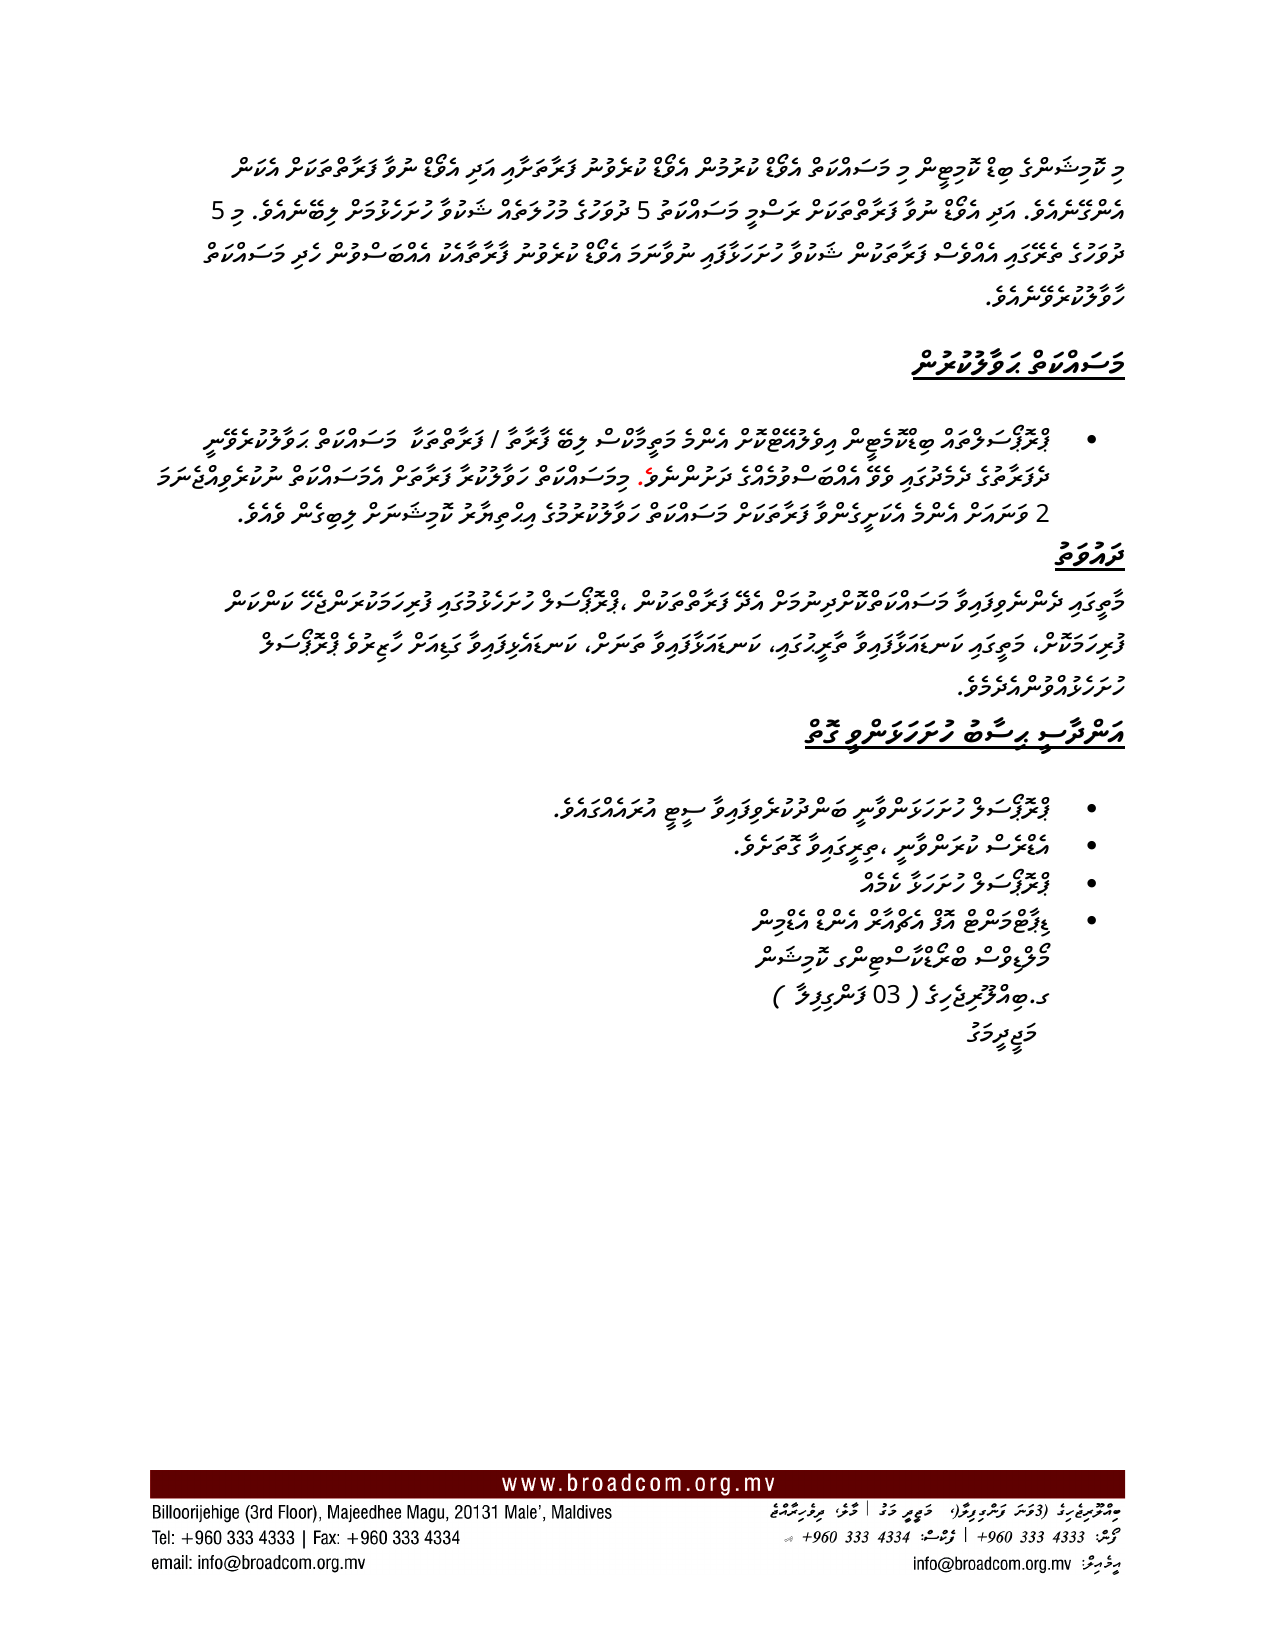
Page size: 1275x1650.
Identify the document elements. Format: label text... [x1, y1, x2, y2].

text މި ކޮމިޝަންގެ ބިޑް ކޮމިޓީން މި މަސައްކަތް އެވޯޑް ކުރުމުން އެވޯޑް ކުރެވުނު ފަރާތަށާއި އަދި އެވޯޑް ނުވާ ފަރާތްތަކަށް އެކަން އެންގޭނެއެވެ. އަދި އެވޯޑް ނުވާ ފަރާތްތަކަށް ރަސްމީ މަސައްކަތު 5 ދުވަހުގެ މުހުލަތެއް ޝަކުވާ ހުށަހެޅުމަށް ލިބޭނެއެވެ. މި 5 ދުވަހުގެ ތެރޭގައި އެއްވެސް ފަރާތަކުން ޝަކުވާ ހުށަހަޅާފައި ނުވާނަމަ އެވޯޑް ކުރެވުނު ފާރާތާއެކު އެއްބަސްވުން ހެދި މަސައްކަތް ހާވާލުކުރެވޭނެއެވެ. [150, 150, 1125, 316]
list ޕްރޮޕޯސަލްތައް ބިޑްކޮމެޓީން އިވެލުއޭޓްކޮށް އެންމެ މަތީމާކްސް ލިބޭ ފާރާތާ / ފަރާތްތަކާ މަސައްކަތް ޙަވާލުކުރެވޭނީ ދެފަރާތުގެ ދެމެދުގައި ވެވޭ އެއްބަސްވުމެއްގެ ދަށުންނެވެ. މިމަސައްކަތް ހަވާލުކުރާ ފަރާތަށް އެމަސައްކަތް ނުކުރެވިއްޖެނަމަ 2 ވަނައަށް އެންމެ އެކަށީގެންވާ ފަރާތަކަށް މަސައްކަތް ހަވާލުކުރުމުގެ އިޙްތިޔާރު ކޮމިޝަނަށް ލިބިގެން ވެއެވެ. [150, 421, 1087, 533]
text އަންދާސީ ޙިސާބު ހުށަހަޅަންވީ ގޮތް [150, 712, 1125, 755]
list ޕްރޮޕޯސަލް ހުށަހަޅާ ކެމެއް [150, 865, 1087, 903]
list މަޖީދީމަގު [150, 1014, 1050, 1052]
picture [150, 1470, 1125, 1575]
list މޯލްޑިވްސް ބްރޯޑްކާސްޓިންގ ކޮމިޝަން [150, 940, 1050, 977]
text މަސައްކަތް ޙަވާލުކުރުން [150, 342, 1125, 386]
list ގ.ބިއްލޫރިޖެހިގެ ( 03 ފަންގިފިލާ ) [150, 977, 1050, 1014]
list ޕްރޮޕޯސަލް ހުށަހަޅަންވާނީ ބަންދުކުރެވިފައިވާ ސީޓީ އުރައެއްގައެވެ. [150, 791, 1087, 828]
list އެޑްރެސް ކުރަންވާނީ ،ތިރީގައިވާ ގޮތަށެވެ. [150, 828, 1087, 865]
text ދައުވަތު [150, 533, 1125, 577]
list ޑިޕާޓްމަންޓް އޮފް އެޗްއާރް އެންޑް އެޑްމިން [150, 903, 1087, 940]
text މާތީގައި ދެންނެވިފައިވާ މަސައްކަތްކޮށްދިނުމަށް އެދޭ ފަރާތްތަކުން ،ޕްރޮޕޯސަލް ހުށަހެޅުމުގައި ފުރިހަމަކުރަންޖެހޭ ކަންކަން ފުރިހަމަކޮށް، މަތީގައި ކަނޑައަޅާފައިވާ ތާރީޙުގައި، ކަނޑައަޅާފައިވާ ތަނަށް، ކަނޑައެޅިފައިވާ ގަޑިއަށް ހާޒިރުވެ ޕްރޮޕޯސަލް ހުށަހެޅުއްވުންއެދެމެވެ. [150, 583, 1125, 706]
